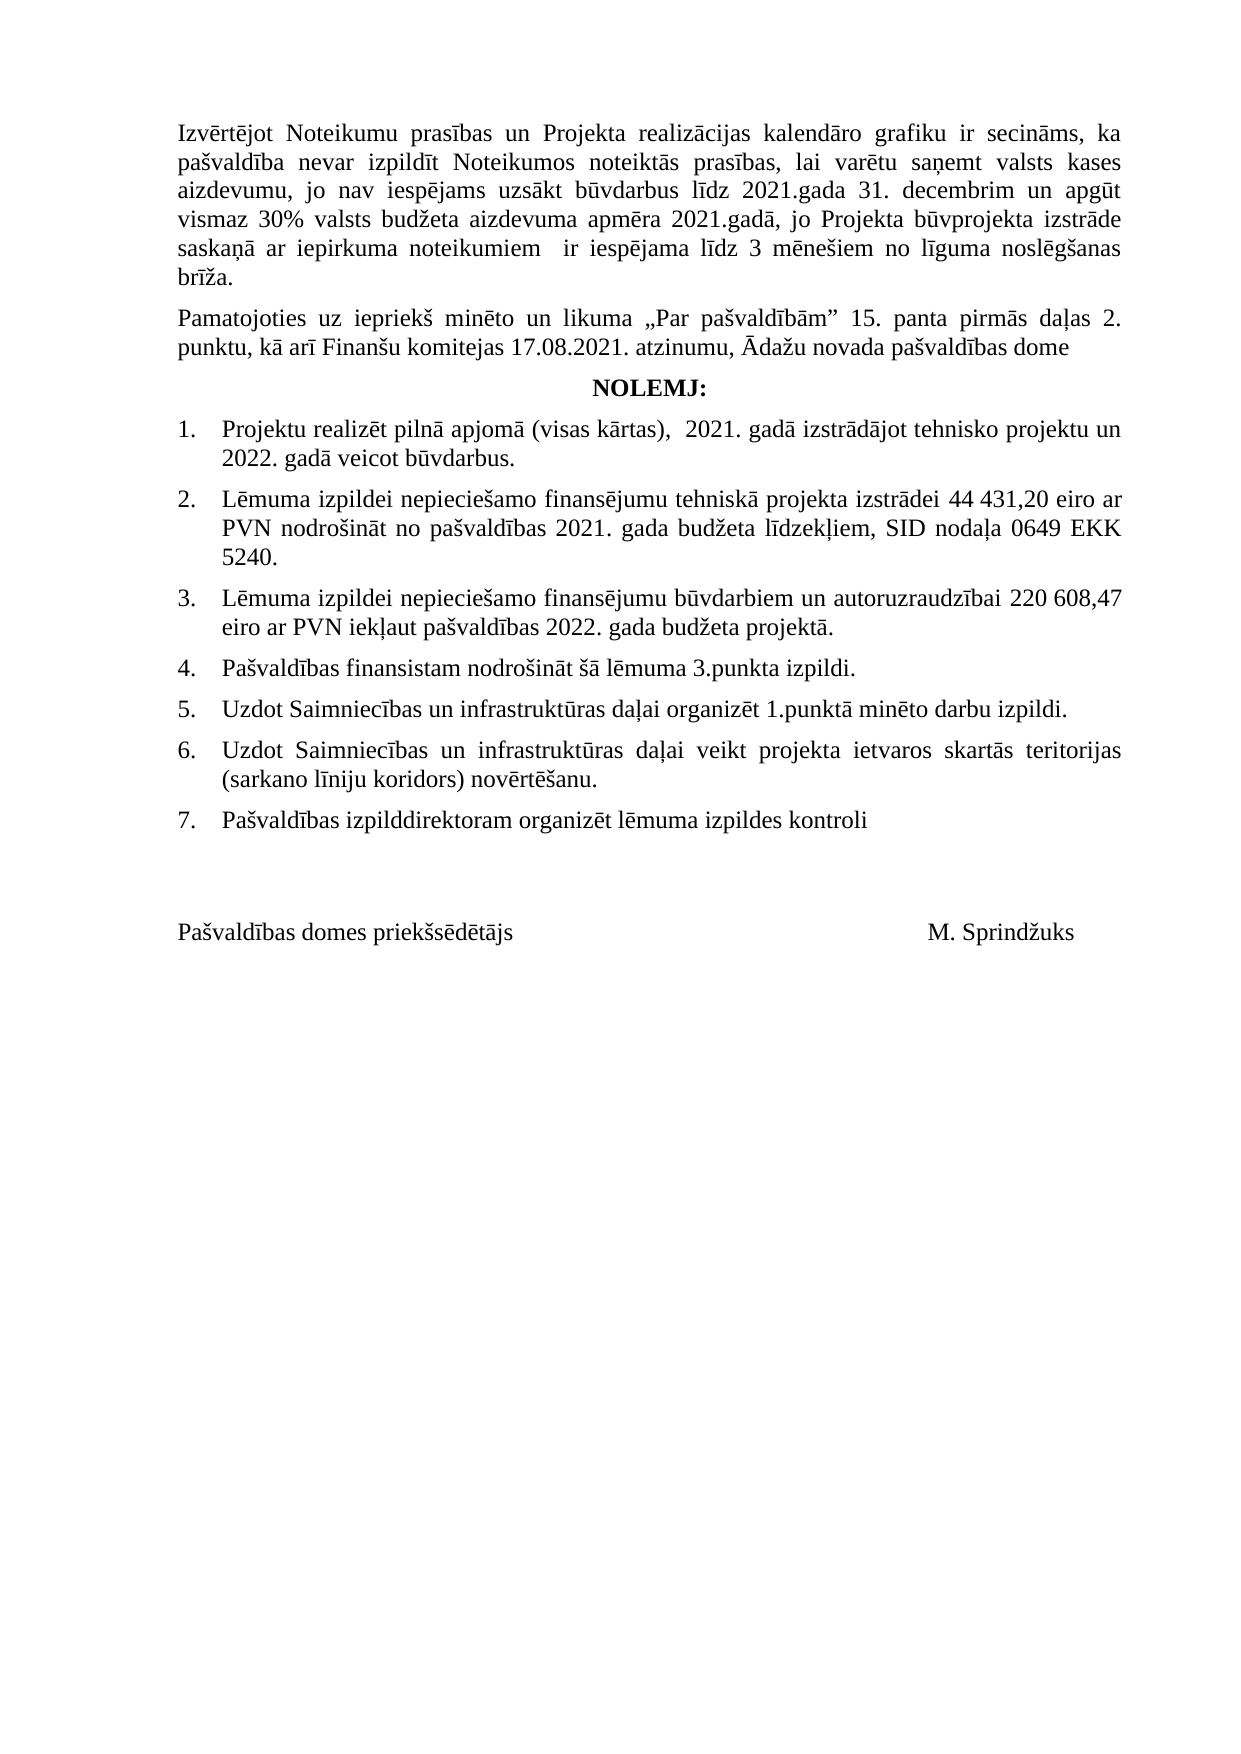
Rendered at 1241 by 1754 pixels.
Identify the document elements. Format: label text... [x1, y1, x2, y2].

list Pašvaldības finansistam nodrošināt šā lēmuma 3.punkta izpildi. [177, 653, 1122, 682]
text NOLEMJ: [177, 373, 1122, 402]
text Pašvaldības domes priekšsēdētājs M. Sprindžuks [177, 917, 1122, 946]
list Lēmuma izpildei nepieciešamo finansējumu būvdarbiem un autoruzraudzībai 220 608,47 eiro ar PVN iekļaut pašvaldības 2022. gada budžeta projektā. [177, 583, 1122, 641]
list Projektu realizēt pilnā apjomā (visas kārtas), 2021. gadā izstrādājot tehnisko projektu un 2022. gadā veicot būvdarbus. [177, 414, 1122, 472]
text Pamatojoties uz iepriekš minēto un likuma „Par pašvaldībām” 15. panta pirmās daļas 2. punktu, kā arī Finanšu komitejas 17.08.2021. atzinumu, Ādažu novada pašvaldības dome [177, 303, 1122, 361]
list Pašvaldības izpilddirektoram organizēt lēmuma izpildes kontroli [177, 806, 1122, 834]
list Uzdot Saimniecības un infrastruktūras daļai organizēt 1.punktā minēto darbu izpildi. [177, 694, 1122, 723]
list Uzdot Saimniecības un infrastruktūras daļai veikt projekta ietvaros skartās teritorijas (sarkano līniju koridors) novērtēšanu. [177, 736, 1122, 793]
list Lēmuma izpildei nepieciešamo finansējumu tehniskā projekta izstrādei 44 431,20 eiro ar PVN nodrošināt no pašvaldības 2021. gada budžeta līdzekļiem, SID nodaļa 0649 EKK 5240. [177, 484, 1122, 571]
text Izvērtējot Noteikumu prasības un Projekta realizācijas kalendāro grafiku ir secināms, ka pašvaldība nevar izpildīt Noteikumos noteiktās prasības, lai varētu saņemt valsts kases aizdevumu, jo nav iespējams uzsākt būvdarbus līdz 2021.gada 31. decembrim un apgūt vismaz 30% valsts budžeta aizdevuma apmēra 2021.gadā, jo Projekta būvprojekta izstrāde saskaņā ar iepirkuma noteikumiem ir iespējama līdz 3 mēnešiem no līguma noslēgšanas brīža. [177, 118, 1122, 291]
